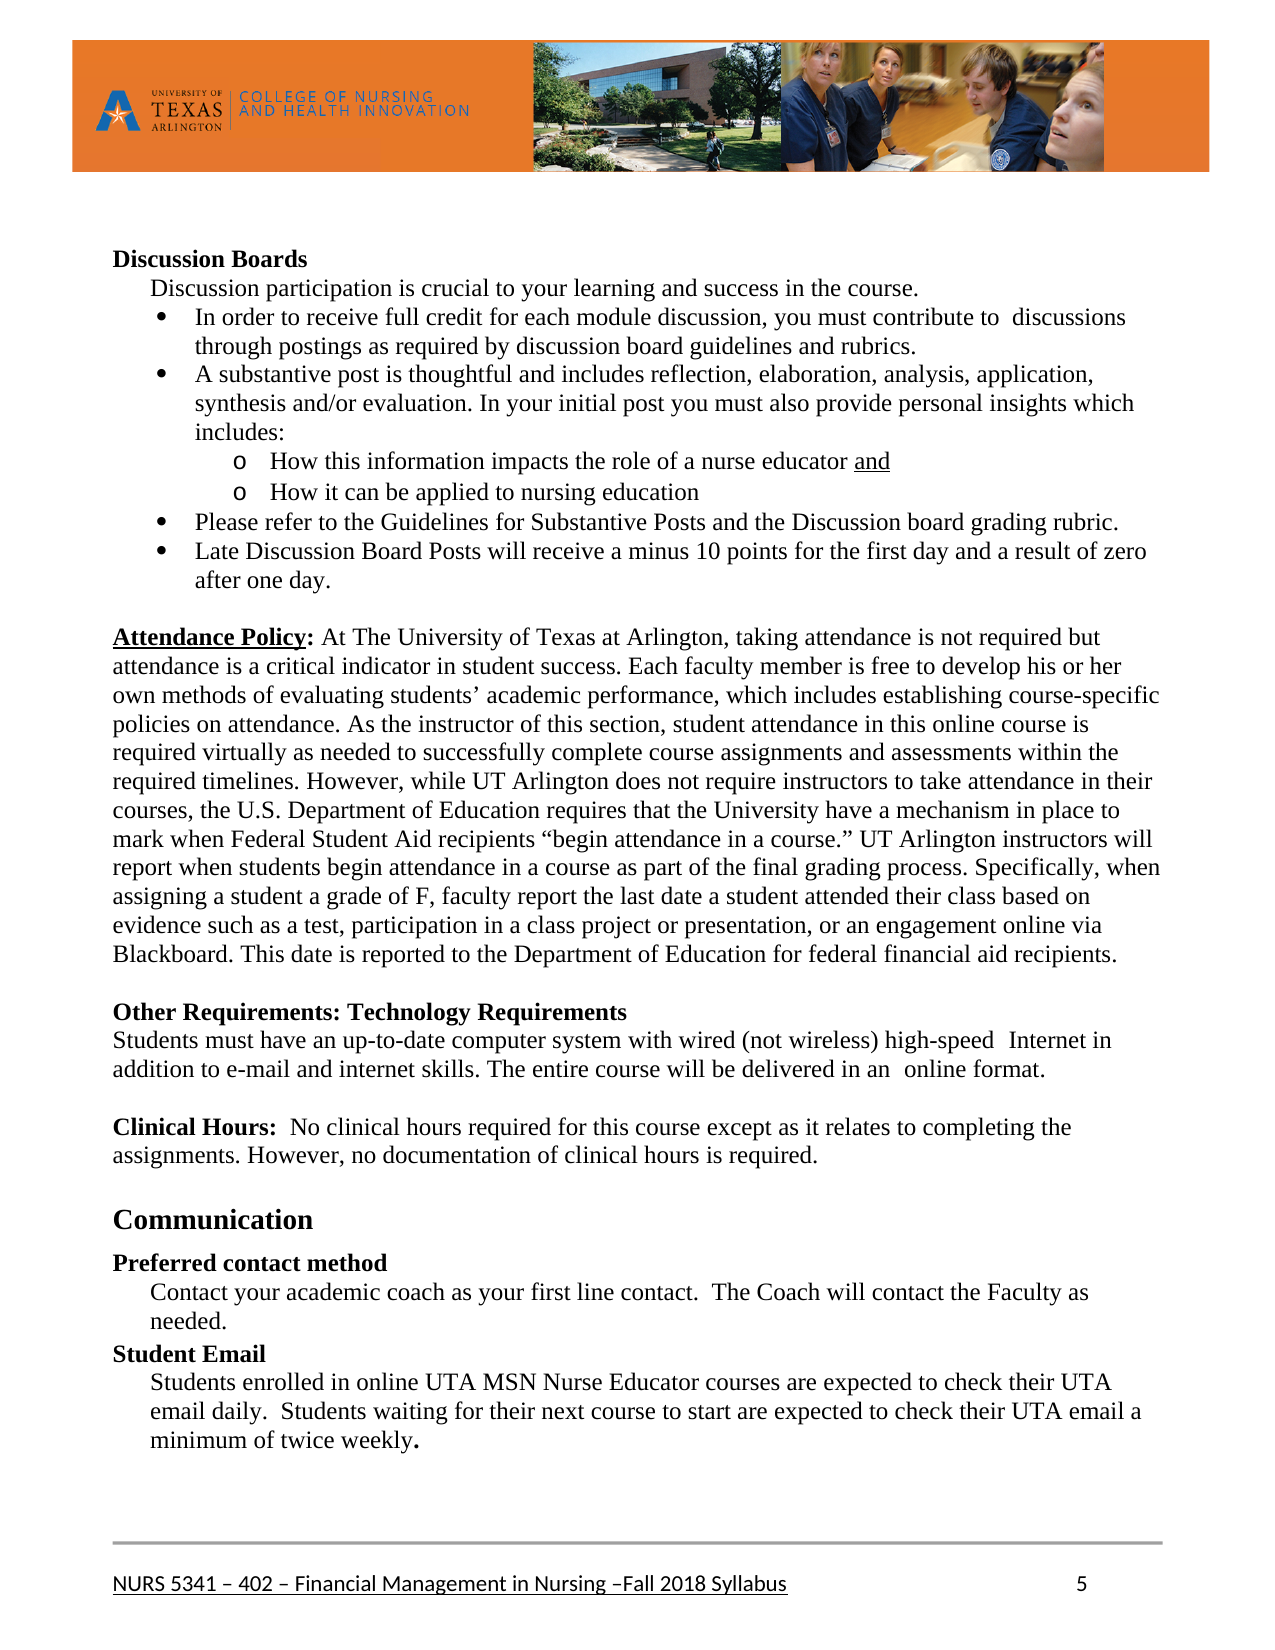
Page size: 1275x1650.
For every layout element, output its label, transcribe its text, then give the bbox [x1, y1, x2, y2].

list In order to receive full credit for each module discussion, you must contribute to discussions through postings as required by discussion board guidelines and rubrics. [157, 302, 1162, 359]
subtitle Student Email [112, 1339, 1162, 1367]
list How it can be applied to nursing education [232, 477, 1162, 507]
subtitle Discussion Boards [112, 244, 1162, 273]
subtitle Preferred contact method [112, 1248, 1162, 1277]
text Clinical Hours: No clinical hours required for this course except as it relates to completing the assignments. However, no documentation of clinical hours is required. [112, 1112, 1162, 1169]
list Late Discussion Board Posts will receive a minus 10 points for the first day and a result of zero after one day. [157, 536, 1162, 594]
list Please refer to the Guidelines for Substantive Posts and the Discussion board grading rubric. [157, 507, 1162, 536]
text Students must have an up-to-date computer system with wired (not wireless) high-speed Internet in addition to e-mail and internet skills. The entire course will be delivered in an online format. [112, 1026, 1162, 1083]
text Contact your academic coach as your first line contact. The Coach will contact the Faculty as needed. [150, 1277, 1162, 1334]
text Attendance Policy: At The University of Texas at Arlington, taking attendance is not required but attendance is a critical indicator in student success. Each faculty member is free to develop his or her own methods of evaluating students’ academic performance, which includes establishing course-specific policies on attendance. As the instructor of this section, student attendance in this online course is required virtually as needed to successfully complete course assignments and assessments within the required timelines. However, while UT Arlington does not require instructors to take attendance in their courses, the U.S. Department of Education requires that the University have a mechanism in place to mark when Federal Student Aid recipients “begin attendance in a course.” UT Arlington instructors will report when students begin attendance in a course as part of the final grading process. Specifically, when assigning a student a grade of F, faculty report the last date a student attended their class based on evidence such as a test, participation in a class project or presentation, or an engagement online via Blackboard. This date is reported to the Department of Education for federal financial aid recipients. [112, 622, 1162, 967]
subtitle Communication [112, 1202, 1162, 1236]
text Students enrolled in online UTA MSN Nurse Educator courses are expected to check their UTA email daily. Students waiting for their next course to start are expected to check their UTA email a minimum of twice weekly. [150, 1367, 1162, 1454]
list A substantive post is thoughtful and includes reflection, elaboration, analysis, application, synthesis and/or evaluation. In your initial post you must also provide personal insights which includes: [157, 359, 1162, 446]
picture [71, 40, 1208, 172]
list How this information impacts the role of a nurse educator and [232, 446, 1162, 477]
text Discussion participation is crucial to your learning and success in the course. [150, 273, 1162, 302]
subtitle Other Requirements: Technology Requirements [112, 997, 1162, 1026]
